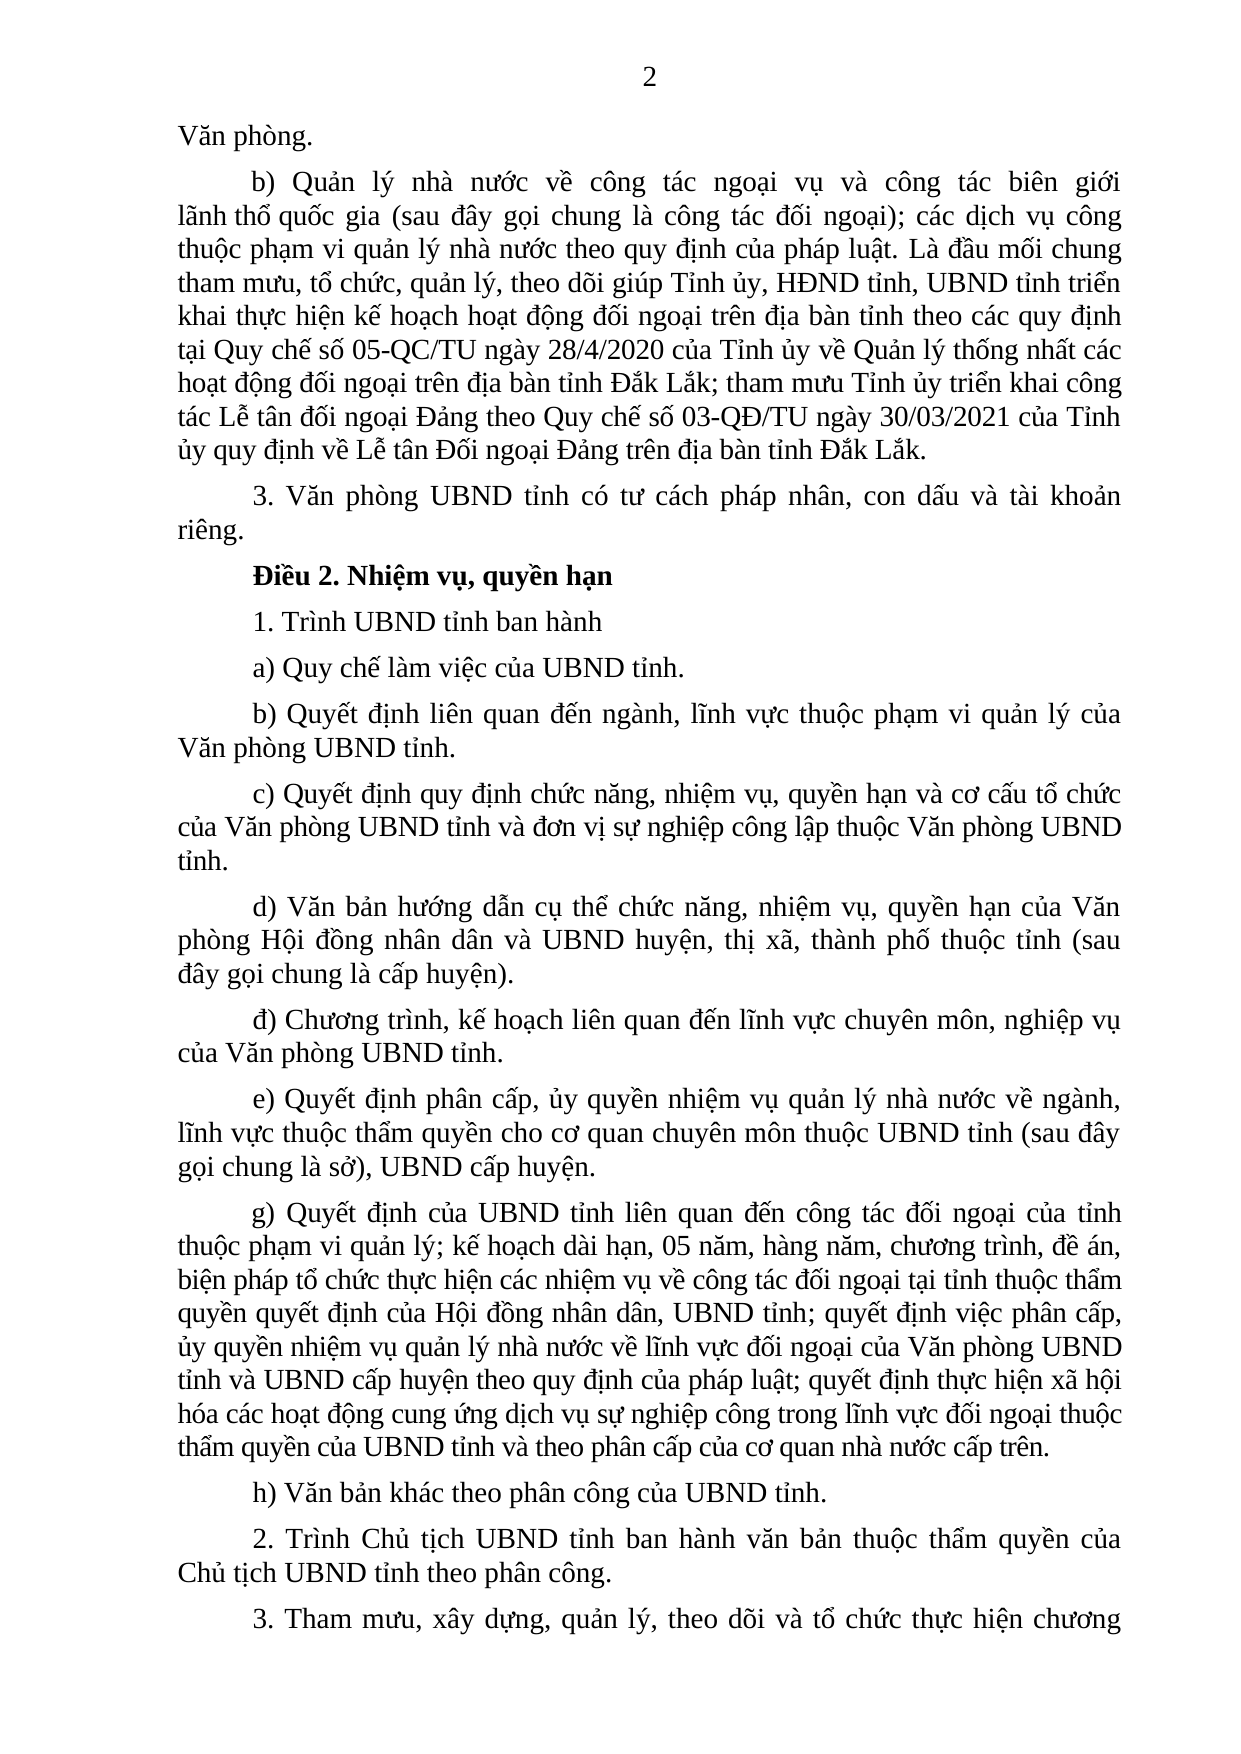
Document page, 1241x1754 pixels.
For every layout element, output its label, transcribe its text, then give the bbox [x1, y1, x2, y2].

text 2. Trình Chủ tịch UBND tỉnh ban hành văn bản thuộc thẩm quyền của Chủ tịch UBND tỉnh theo phân công. [177, 1522, 1122, 1589]
text h) Văn bản khác theo phân công của UBND tỉnh. [177, 1476, 1122, 1509]
text b) Quản lý nhà nước về công tác ngoại vụ và công tác biên giới lãnh thổ quốc gia (sau đây gọi chung là công tác đối ngoại); các dịch vụ công thuộc phạm vi quản lý nhà nước theo quy định của pháp luật. Là đầu mối chung tham mưu, tổ chức, quản lý, theo dõi giúp Tỉnh ủy, HĐND tỉnh, UBND tỉnh triển khai thực hiện kế hoạch hoạt động đối ngoại trên địa bàn tỉnh theo các quy định tại Quy chế số 05-QC/TU ngày 28/4/2020 của Tỉnh ủy về Quản lý thống nhất các hoạt động đối ngoại trên địa bàn tỉnh Đắk Lắk; tham mưu Tỉnh ủy triển khai công tác Lễ tân đối ngoại Đảng theo Quy chế số 03-QĐ/TU ngày 30/03/2021 của Tỉnh ủy quy định về Lễ tân Đối ngoại Đảng trên địa bàn tỉnh Đắk Lắk. [177, 164, 1122, 466]
text Điều 2. Nhiệm vụ, quyền hạn [177, 558, 1122, 592]
text 1. Trình UBND tỉnh ban hành [177, 604, 1122, 638]
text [177, 1601, 1122, 1635]
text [177, 118, 1122, 152]
text a) Quy chế làm việc của UBND tỉnh. [177, 650, 1122, 684]
text g) Quyết định của UBND tỉnh liên quan đến công tác đối ngoại của tỉnh thuộc phạm vi quản lý; kế hoạch dài hạn, 05 năm, hàng năm, chương trình, đề án, biện pháp tổ chức thực hiện các nhiệm vụ về công tác đối ngoại tại tỉnh thuộc thẩm quyền quyết định của Hội đồng nhân dân, UBND tỉnh; quyết định việc phân cấp, ủy quyền nhiệm vụ quản lý nhà nước về lĩnh vực đối ngoại của Văn phòng UBND tỉnh và UBND cấp huyện theo quy định của pháp luật; quyết định thực hiện xã hội hóa các hoạt động cung ứng dịch vụ sự nghiệp công trong lĩnh vực đối ngoại thuộc thẩm quyền của UBND tỉnh và theo phân cấp của cơ quan nhà nước cấp trên. [177, 1195, 1122, 1463]
text e) Quyết định phân cấp, ủy quyền nhiệm vụ quản lý nhà nước về ngành, lĩnh vực thuộc thẩm quyền cho cơ quan chuyên môn thuộc UBND tỉnh (sau đây gọi chung là sở), UBND cấp huyện. [177, 1082, 1122, 1182]
text b) Quyết định liên quan đến ngành, lĩnh vực thuộc phạm vi quản lý của Văn phòng UBND tỉnh. [177, 696, 1122, 763]
text c) Quyết định quy định chức năng, nhiệm vụ, quyền hạn và cơ cấu tổ chức của Văn phòng UBND tỉnh và đơn vị sự nghiệp công lập thuộc Văn phòng UBND tỉnh. [177, 776, 1122, 876]
text đ) Chương trình, kế hoạch liên quan đến lĩnh vực chuyên môn, nghiệp vụ của Văn phòng UBND tỉnh. [177, 1002, 1122, 1069]
text 3. Văn phòng UBND tỉnh có tư cách pháp nhân, con dấu và tài khoản riêng. [177, 478, 1122, 546]
text d) Văn bản hướng dẫn cụ thể chức năng, nhiệm vụ, quyền hạn của Văn phòng Hội đồng nhân dân và UBND huyện, thị xã, thành phố thuộc tỉnh (sau đây gọi chung là cấp huyện). [177, 889, 1122, 989]
